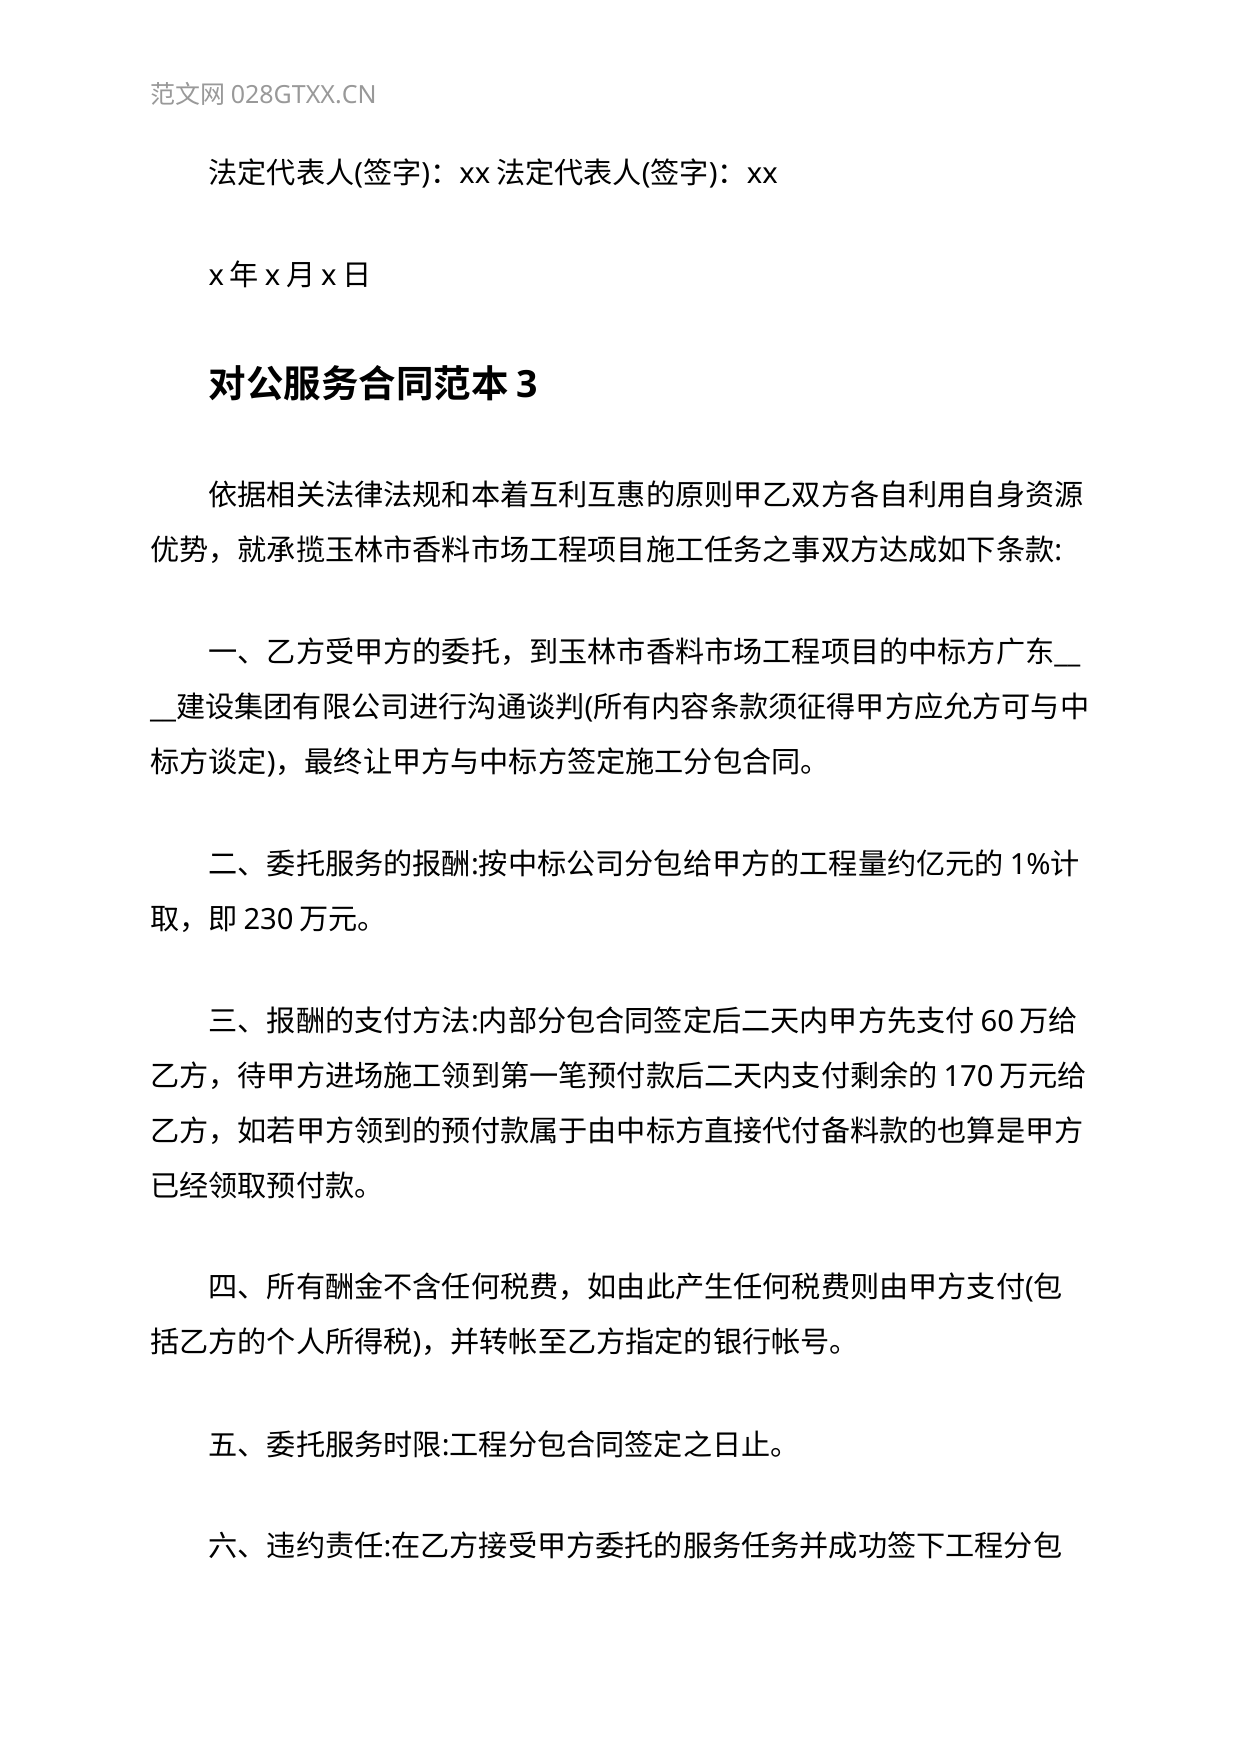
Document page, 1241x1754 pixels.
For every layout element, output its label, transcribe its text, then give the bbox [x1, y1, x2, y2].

text 二、委托服务的报酬:按中标公司分包给甲方的工程量约亿元的1%计取，即230万元。 [150, 840, 1090, 938]
text 对公服务合同范本3 [150, 354, 1090, 408]
text 五、委托服务时限:工程分包合同签定之日止。 [150, 1421, 1090, 1463]
text 法定代表人(签字)：xx法定代表人(签字)：xx [150, 150, 1090, 192]
text 一、乙方受甲方的委托，到玉林市香料市场工程项目的中标方广东____建设集团有限公司进行沟通谈判(所有内容条款须征得甲方应允方可与中标方谈定)，最终让甲方与中标方签定施工分包合同。 [150, 628, 1090, 781]
text 四、所有酬金不含任何税费，如由此产生任何税费则由甲方支付(包括乙方的个人所得税)，并转帐至乙方指定的银行帐号。 [150, 1264, 1090, 1361]
text x年x月x日 [150, 252, 1090, 294]
text 依据相关法律法规和本着互利互惠的原则甲乙双方各自利用自身资源优势，就承揽玉林市香料市场工程项目施工任务之事双方达成如下条款: [150, 472, 1090, 569]
text 三、报酬的支付方法:内部分包合同签定后二天内甲方先支付60万给乙方，待甲方进场施工领到第一笔预付款后二天内支付剩余的170万元给乙方，如若甲方领到的预付款属于由中标方直接代付备料款的也算是甲方已经领取预付款。 [150, 997, 1090, 1204]
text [150, 1523, 1090, 1565]
